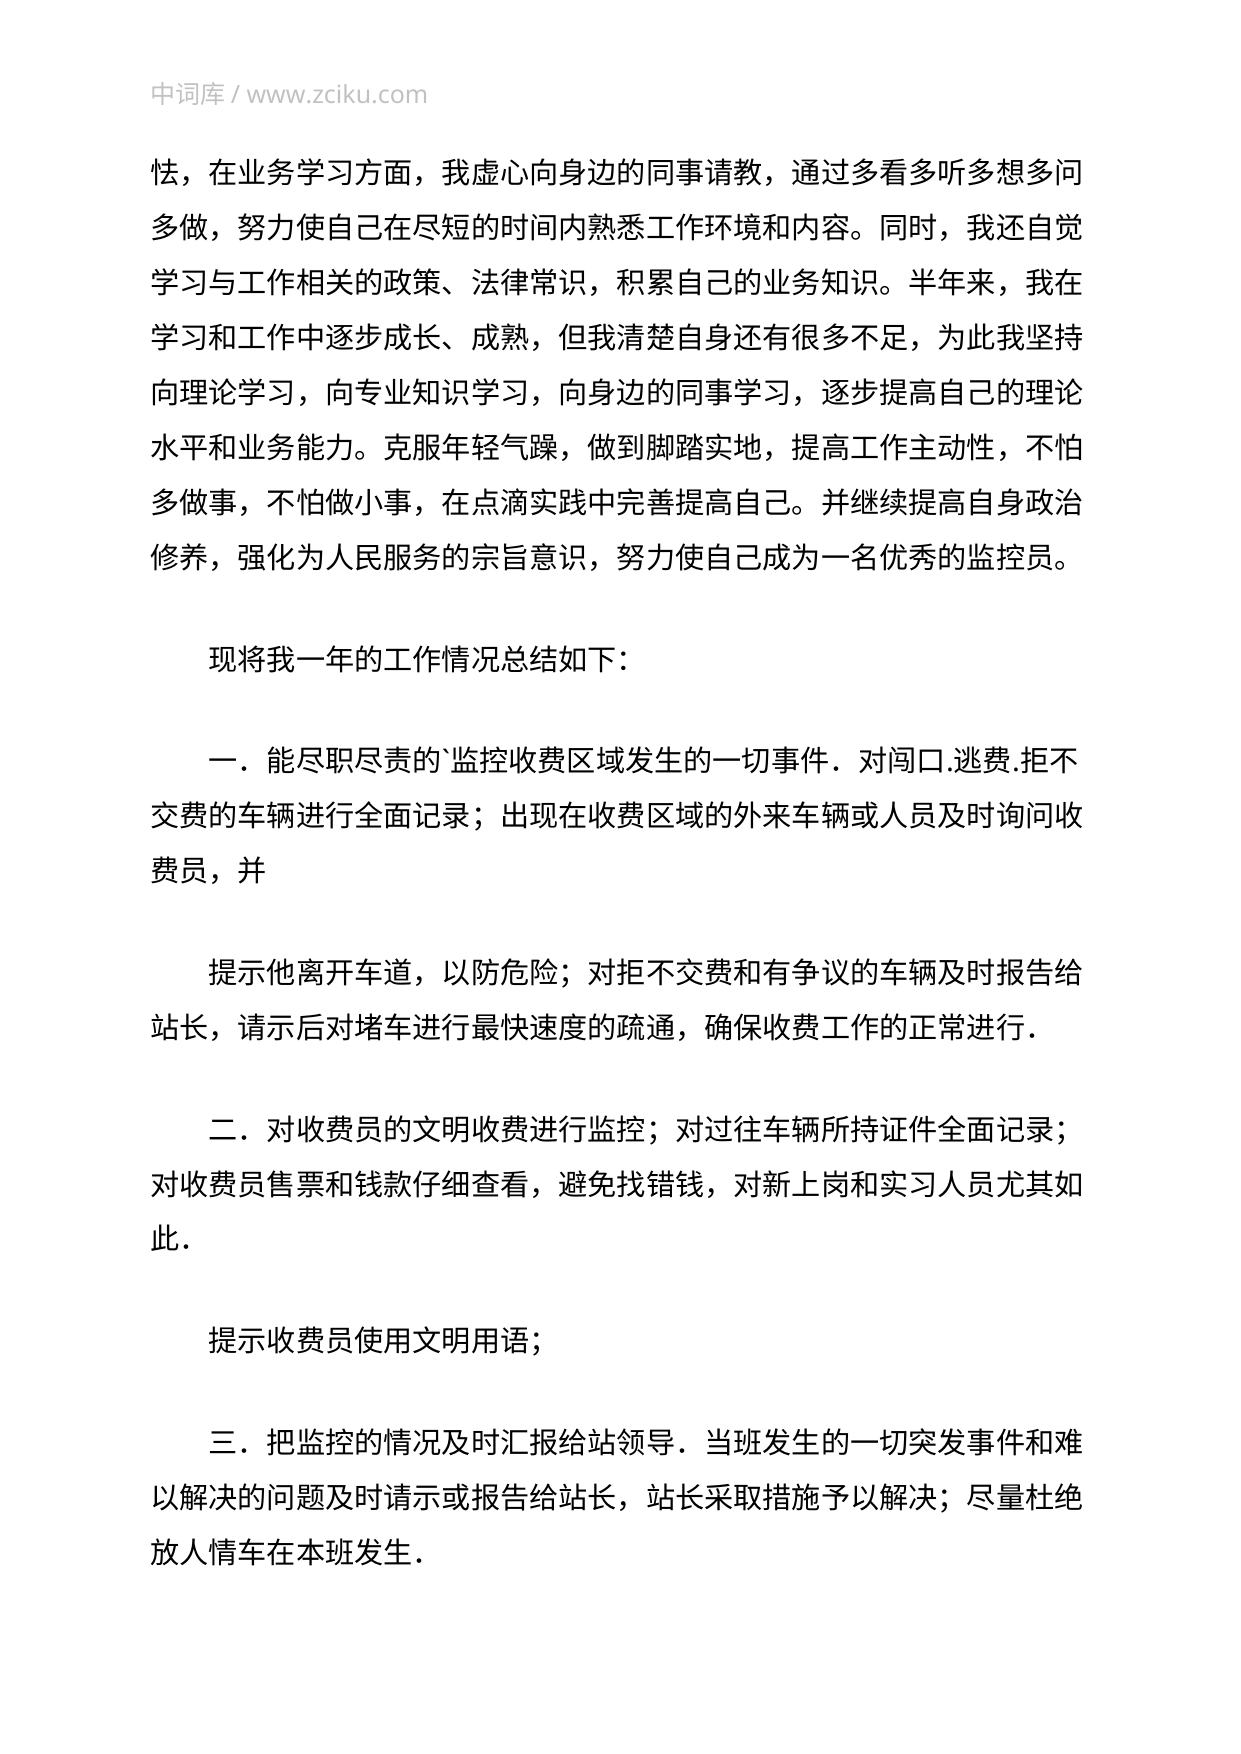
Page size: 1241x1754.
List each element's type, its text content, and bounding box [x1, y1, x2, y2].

text 三．把监控的情况及时汇报给站领导．当班发生的一切突发事件和难以解决的问题及时请示或报告给站长，站长采取措施予以解决；尽量杜绝放人情车在本班发生． [150, 1419, 1090, 1572]
text 现将我一年的工作情况总结如下： [150, 636, 1090, 678]
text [150, 150, 1090, 577]
text 提示收费员使用文明用语； [150, 1318, 1090, 1360]
text 二．对收费员的文明收费进行监控；对过往车辆所持证件全面记录；对收费员售票和钱款仔细查看，避免找错钱，对新上岗和实习人员尤其如此． [150, 1106, 1090, 1258]
text 提示他离开车道，以防危险；对拒不交费和有争议的车辆及时报告给站长，请示后对堵车进行最快速度的疏通，确保收费工作的正常进行． [150, 949, 1090, 1047]
text 一．能尽职尽责的`监控收费区域发生的一切事件．对闯口.逃费.拒不交费的车辆进行全面记录；出现在收费区域的外来车辆或人员及时询问收费员，并 [150, 738, 1090, 890]
